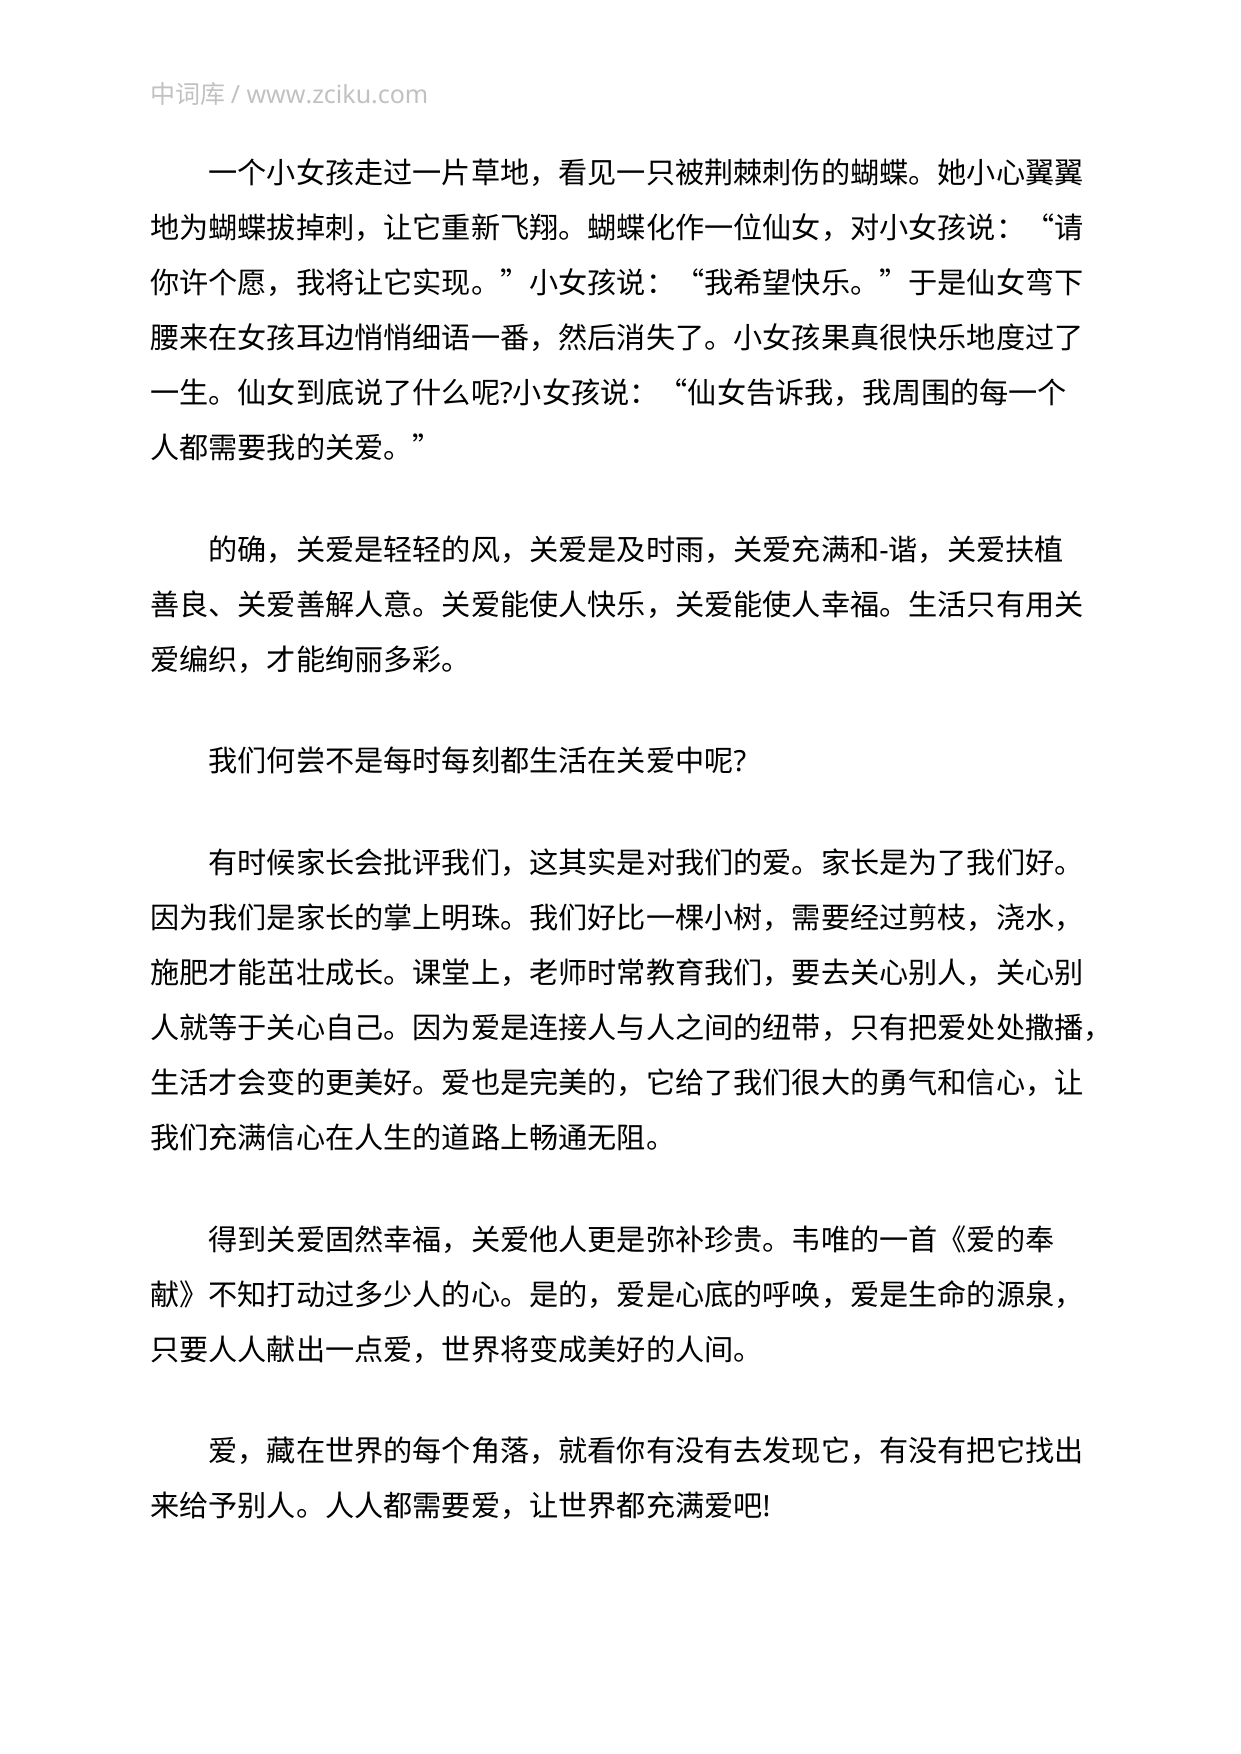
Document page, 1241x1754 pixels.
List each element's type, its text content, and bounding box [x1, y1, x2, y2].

text 我们何尝不是每时每刻都生活在关爱中呢? [150, 738, 1090, 780]
text 的确，关爱是轻轻的风，关爱是及时雨，关爱充满和-谐，关爱扶植善良、关爱善解人意。关爱能使人快乐，关爱能使人幸福。生活只有用关爱编织，才能绚丽多彩。 [150, 526, 1090, 678]
text 有时候家长会批评我们，这其实是对我们的爱。家长是为了我们好。因为我们是家长的掌上明珠。我们好比一棵小树，需要经过剪枝，浇水，施肥才能茁壮成长。课堂上，老师时常教育我们，要去关心别人，关心别人就等于关心自己。因为爱是连接人与人之间的纽带，只有把爱处处撒播，生活才会变的更美好。爱也是完美的，它给了我们很大的勇气和信心，让我们充满信心在人生的道路上畅通无阻。 [150, 840, 1090, 1157]
text 得到关爱固然幸福，关爱他人更是弥补珍贵。韦唯的一首《爱的奉献》不知打动过多少人的心。是的，爱是心底的呼唤，爱是生命的源泉，只要人人献出一点爱，世界将变成美好的人间。 [150, 1216, 1090, 1368]
text 一个小女孩走过一片草地，看见一只被荆棘刺伤的蝴蝶。她小心翼翼地为蝴蝶拔掉刺，让它重新飞翔。蝴蝶化作一位仙女，对小女孩说：“请你许个愿，我将让它实现。”小女孩说：“我希望快乐。”于是仙女弯下腰来在女孩耳边悄悄细语一番，然后消失了。小女孩果真很快乐地度过了一生。仙女到底说了什么呢?小女孩说：“仙女告诉我，我周围的每一个人都需要我的关爱。” [150, 150, 1090, 467]
text 爱，藏在世界的每个角落，就看你有没有去发现它，有没有把它找出来给予别人。人人都需要爱，让世界都充满爱吧! [150, 1428, 1090, 1525]
